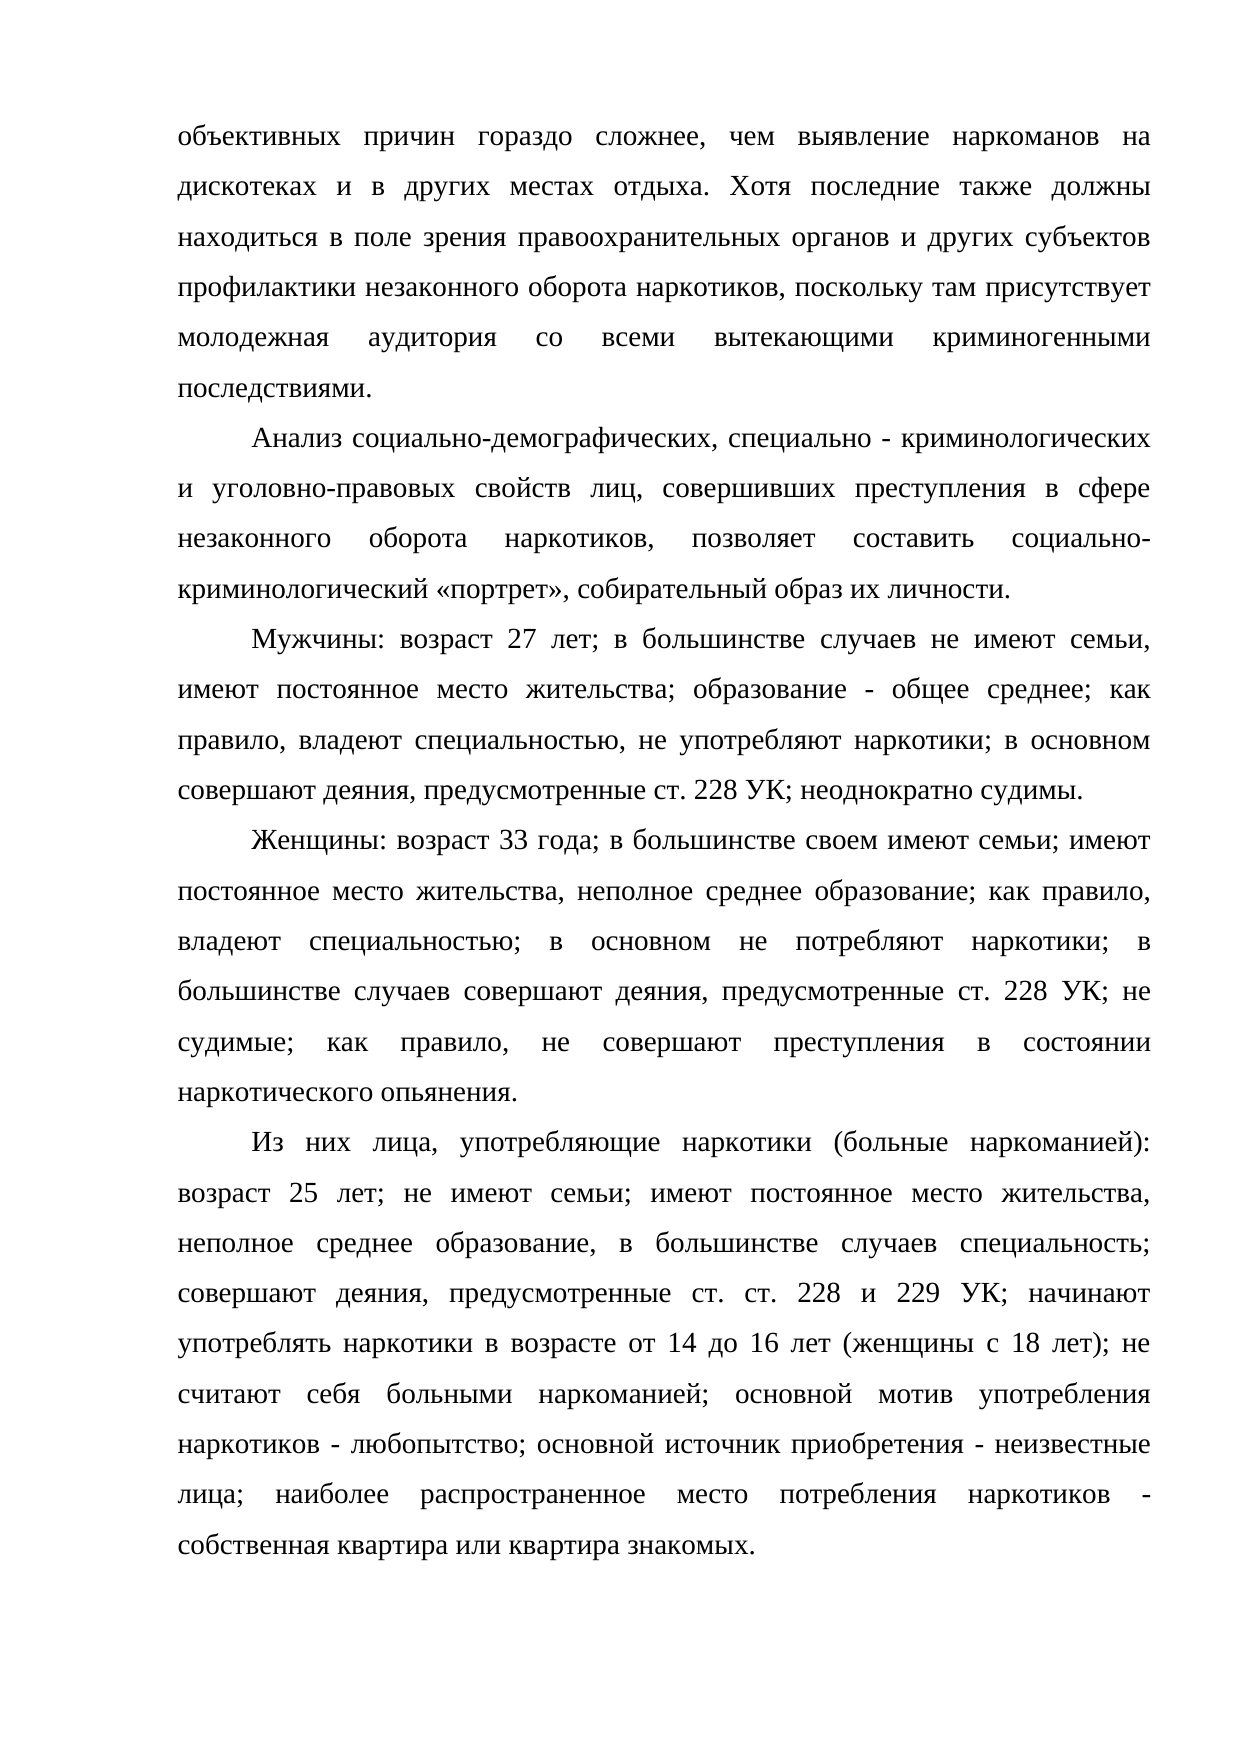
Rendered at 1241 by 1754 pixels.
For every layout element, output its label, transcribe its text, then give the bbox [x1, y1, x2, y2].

text Из них лица, употребляющие наркотики (больные наркоманией): возраст 25 лет; не имеют семьи; имеют постоянное место жительства, неполное среднее образование, в большинстве случаев специальность; совершают деяния, предусмотренные ст. ст. 228 и 229 УК; начинают употреблять наркотики в возрасте от 14 до 16 лет (женщины с 18 лет); не считают себя больными наркоманией; основной мотив употребления наркотиков - любопытство; основной источник приобретения - неизвестные лица; наиболее распространенное место потребления наркотиков - собственная квартира или квартира знакомых. [177, 1124, 1152, 1560]
text Мужчины: возраст 27 лет; в большинстве случаев не имеют семьи, имеют постоянное место жительства; образование - общее среднее; как правило, владеют специальностью, не употребляют наркотики; в основном совершают деяния, предусмотренные ст. 228 УК; неоднократно судимы. [177, 621, 1152, 806]
text Анализ социально-демографических, специально - криминологических и уголовно-правовых свойств лиц, совершивших преступления в сфере незаконного оборота наркотиков, позволяет составить социально-криминологический «портрет», собирательный образ их личности. [177, 420, 1152, 604]
text Женщины: возраст 33 года; в большинстве своем имеют семьи; имеют постоянное место жительства, неполное среднее образование; как правило, владеют специальностью; в основном не потребляют наркотики; в большинстве случаев совершают деяния, предусмотренные ст. 228 УК; не судимые; как правило, не совершают преступления в состоянии наркотического опьянения. [177, 822, 1152, 1108]
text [177, 118, 1152, 403]
